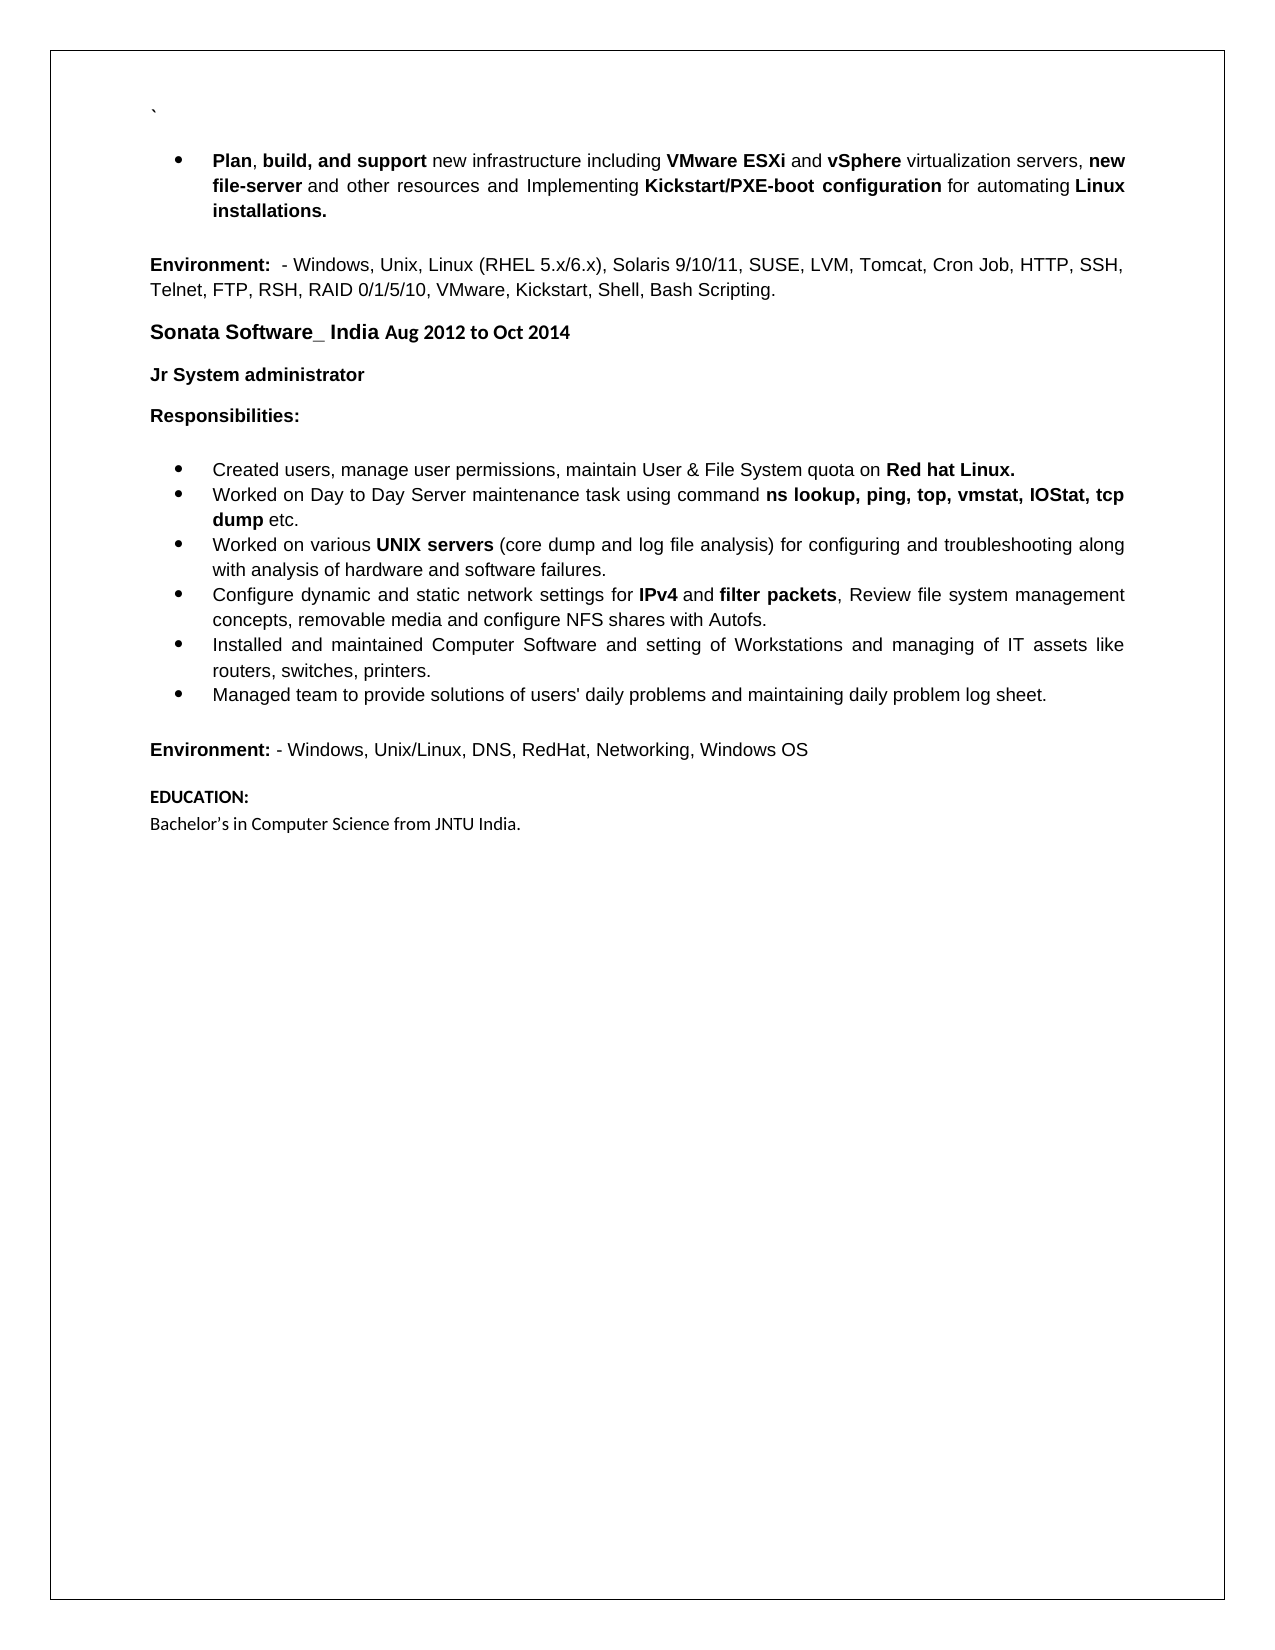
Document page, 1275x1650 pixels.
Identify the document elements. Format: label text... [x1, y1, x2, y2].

text Responsibilities: [150, 404, 1125, 426]
list Worked on various UNIX servers (core dump and log file analysis) for configuring and troubleshooting along with analysis of hardware and software failures. [175, 534, 1125, 581]
list Plan, build, and support new infrastructure including VMware ESXi and vSphere virtualization servers, new file-server and other resources and Implementing Kickstart/PXE-boot configuration for automating Linux installations. [175, 150, 1125, 222]
list Worked on Day to Day Server maintenance task using command ns lookup, ping, top, vmstat, IOStat, tcp dump etc. [175, 484, 1125, 531]
text Sonata Software_ India Aug 2012 to Oct 2014 [150, 319, 1125, 345]
text EDUCATION: Bachelor’s in Computer Science from JNTU India. [150, 785, 1125, 834]
list Managed team to provide solutions of users' daily problems and maintaining daily problem log sheet. [175, 684, 1125, 706]
text Jr System administrator [150, 364, 1125, 386]
list Installed and maintained Computer Software and setting of Workstations and managing of IT assets like routers, switches, printers. [175, 634, 1125, 681]
text Environment: - Windows, Unix, Linux (RHEL 5.x/6.x), Solaris 9/10/11, SUSE, LVM, Tomcat, Cron Job, HTTP, SSH, Telnet, FTP, RSH, RAID 0/1/5/10, VMware, Kickstart, Shell, Bash Scripting. [150, 254, 1125, 300]
text Environment: - Windows, Unix/Linux, DNS, RedHat, Networking, Windows OS [150, 739, 1125, 760]
list Created users, manage user permissions, maintain User & File System quota on Red hat Linux. [175, 458, 1125, 481]
list Configure dynamic and static network settings for IPv4 and filter packets, Review file system management concepts, removable media and configure NFS shares with Autofs. [175, 584, 1125, 631]
